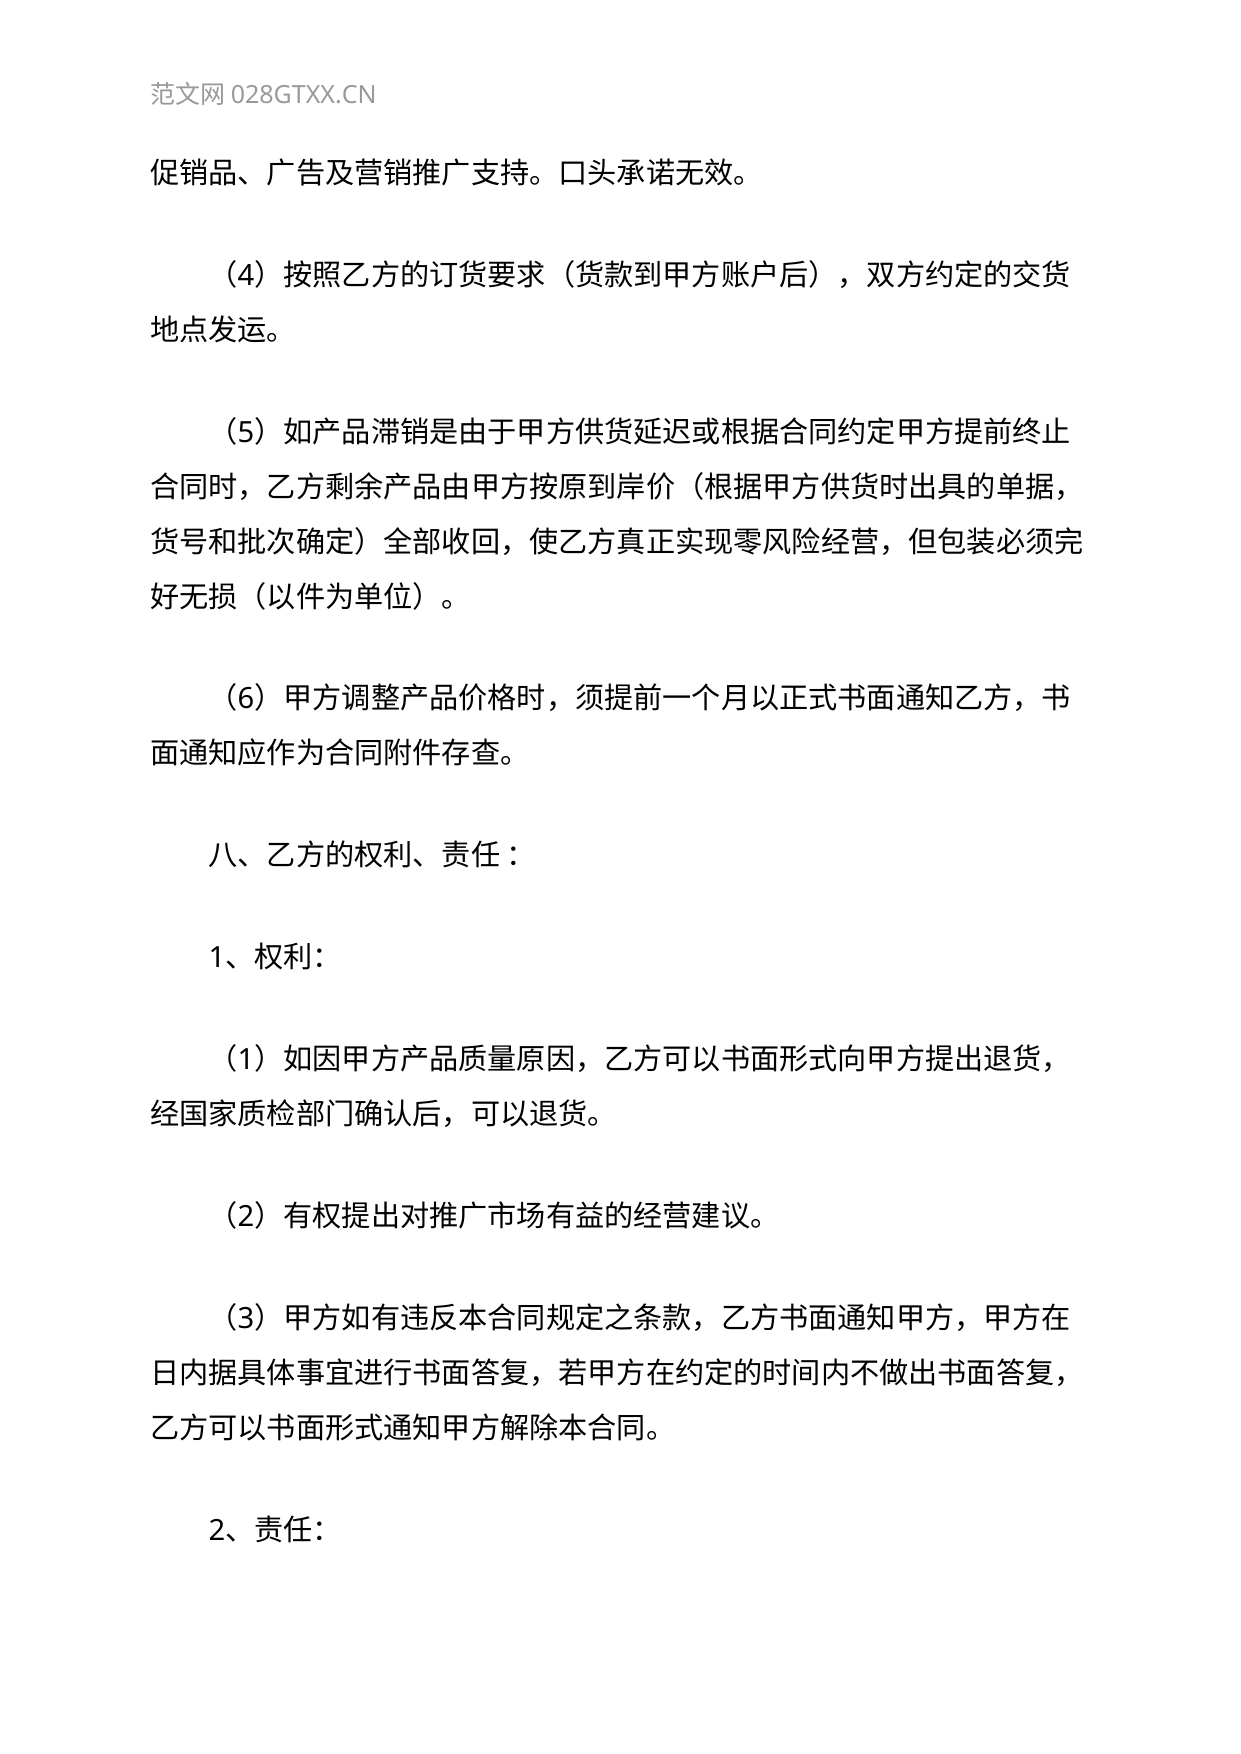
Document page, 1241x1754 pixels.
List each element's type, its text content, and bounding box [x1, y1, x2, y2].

text （5）如产品滞销是由于甲方供货延迟或根据合同约定甲方提前终止合同时，乙方剩余产品由甲方按原到岸价（根据甲方供货时出具的单据，货号和批次确定）全部收回，使乙方真正实现零风险经营，但包装必须完好无损（以件为单位）。 [150, 408, 1090, 616]
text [150, 150, 1090, 192]
text （4）按照乙方的订货要求（货款到甲方账户后），双方约定的交货地点发运。 [150, 252, 1090, 349]
text 2、责任： [150, 1506, 1090, 1548]
text 八、乙方的权利、责任 ： [150, 832, 1090, 874]
text （3）甲方如有违反本合同规定之条款，乙方书面通知甲方，甲方在 日内据具体事宜进行书面答复，若甲方在约定的时间内不做出书面答复，乙方可以书面形式通知甲方解除本合同。 [150, 1294, 1090, 1447]
text （1）如因甲方产品质量原因，乙方可以书面形式向甲方提出退货，经国家质检部门确认后，可以退货。 [150, 1036, 1090, 1133]
text 1、权利： [150, 934, 1090, 976]
text （6）甲方调整产品价格时，须提前一个月以正式书面通知乙方，书面通知应作为合同附件存查。 [150, 675, 1090, 772]
text （2）有权提出对推广市场有益的经营建议。 [150, 1192, 1090, 1235]
